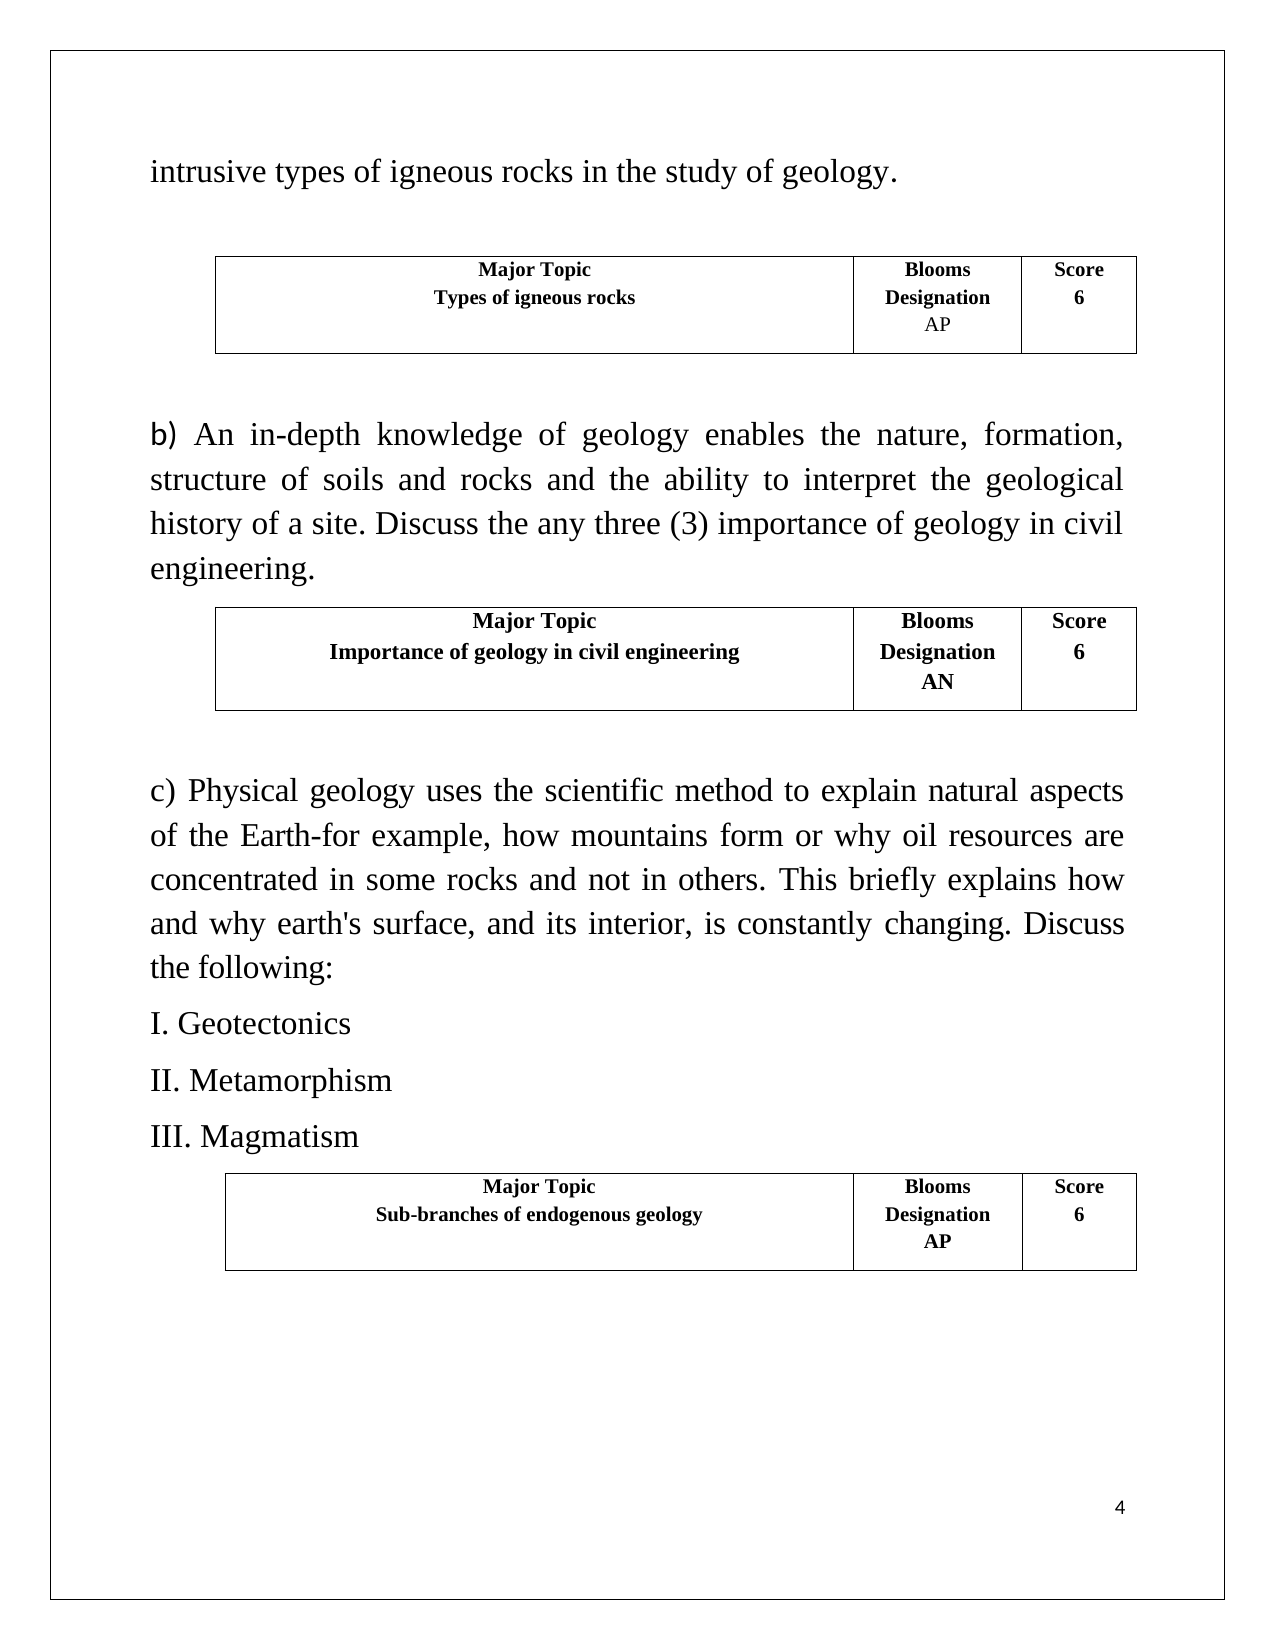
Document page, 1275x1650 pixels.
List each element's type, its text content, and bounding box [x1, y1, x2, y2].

text b) An in-depth knowledge of geology enables the nature, formation, structure of soils and rocks and the ability to interpret the geological history of a site. Discuss the any three (3) importance of geology in civil engineering. [150, 413, 1125, 588]
text I. Geotectonics [150, 1003, 1125, 1042]
table_header Major Topic Sub-branches of endogenous geology [226, 1174, 853, 1269]
text III. Magmatism [150, 1117, 1125, 1155]
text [150, 150, 1125, 237]
text c) Physical geology uses the scientific method to explain natural aspects of the Earth-for example, how mountains form or why oil resources are concentrated in some rocks and not in others. This briefly explains how and why earth's surface, and its interior, is constantly changing. Discuss the following: [150, 771, 1125, 815]
table_header Blooms Designation AP [854, 1174, 1022, 1269]
text II. Metamorphism [150, 1060, 1125, 1098]
table_header Blooms Designation AN [854, 608, 1021, 710]
table_header Score 6 [1022, 608, 1136, 710]
table_header Blooms Designation AP [854, 257, 1021, 352]
table_header Score 6 [1022, 257, 1136, 352]
table_header Major Topic Types of igneous rocks [216, 257, 853, 352]
table_header Score 6 [1023, 1174, 1136, 1269]
table_header Major Topic Importance of geology in civil engineering [216, 608, 853, 710]
text c) Physical geology uses the scientific method to explain natural aspects of the Earth-for example, how mountains form or why oil resources are concentrated in some rocks and not in others. This briefly explains how and why earth's surface, and its interior, is constantly changing. Discuss the following: [150, 941, 1125, 985]
